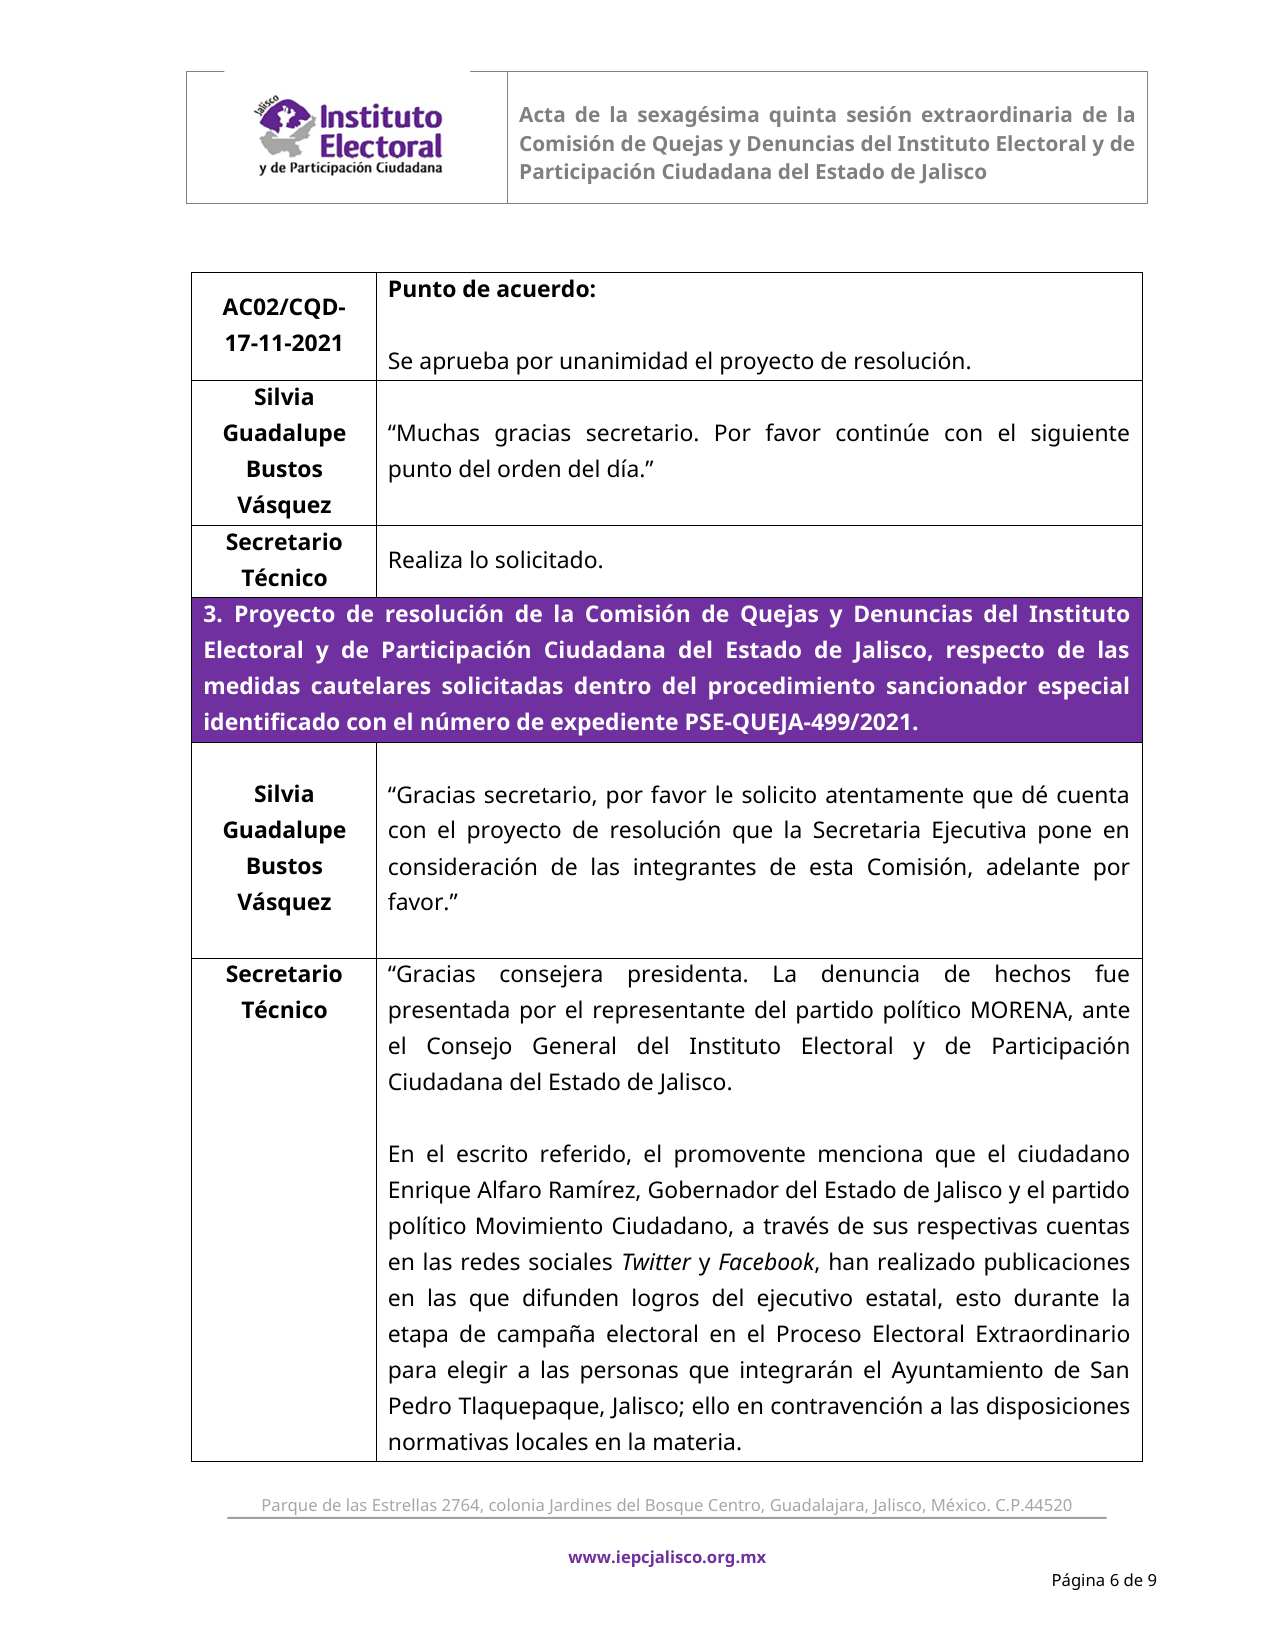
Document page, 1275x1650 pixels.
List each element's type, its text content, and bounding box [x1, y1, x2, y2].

table_cell “Muchas gracias secretario. Por favor continúe con el siguiente punto del orden del día.” [377, 381, 1142, 525]
table_cell Silvia Guadalupe Bustos Vásquez [192, 743, 376, 957]
table_cell 3. Proyecto de resolución de la Comisión de Quejas y Denuncias del Instituto Electoral y de Participación Ciudadana del Estado de Jalisco, respecto de las medidas cautelares solicitadas dentro del procedimiento sancionador especial identificado con el número de expediente PSE-QUEJA-499/2021. [192, 598, 1142, 742]
table_cell Realiza lo solicitado. [377, 526, 1142, 597]
table_cell “Gracias secretario, por favor le solicito atentamente que dé cuenta con el proyecto de resolución que la Secretaria Ejecutiva pone en consideración de las integrantes de esta Comisión, adelante por favor.” [377, 743, 1142, 957]
table_cell Secretario Técnico [192, 526, 376, 597]
table_cell Silvia Guadalupe Bustos Vásquez [192, 381, 376, 525]
table_cell Punto de acuerdo: Se aprueba por unanimidad el proyecto de resolución. [377, 273, 1142, 380]
table_cell Secretario Técnico [192, 959, 376, 1461]
picture [224, 71, 471, 198]
table_cell AC02/CQD- 17-11-2021 [192, 273, 376, 380]
